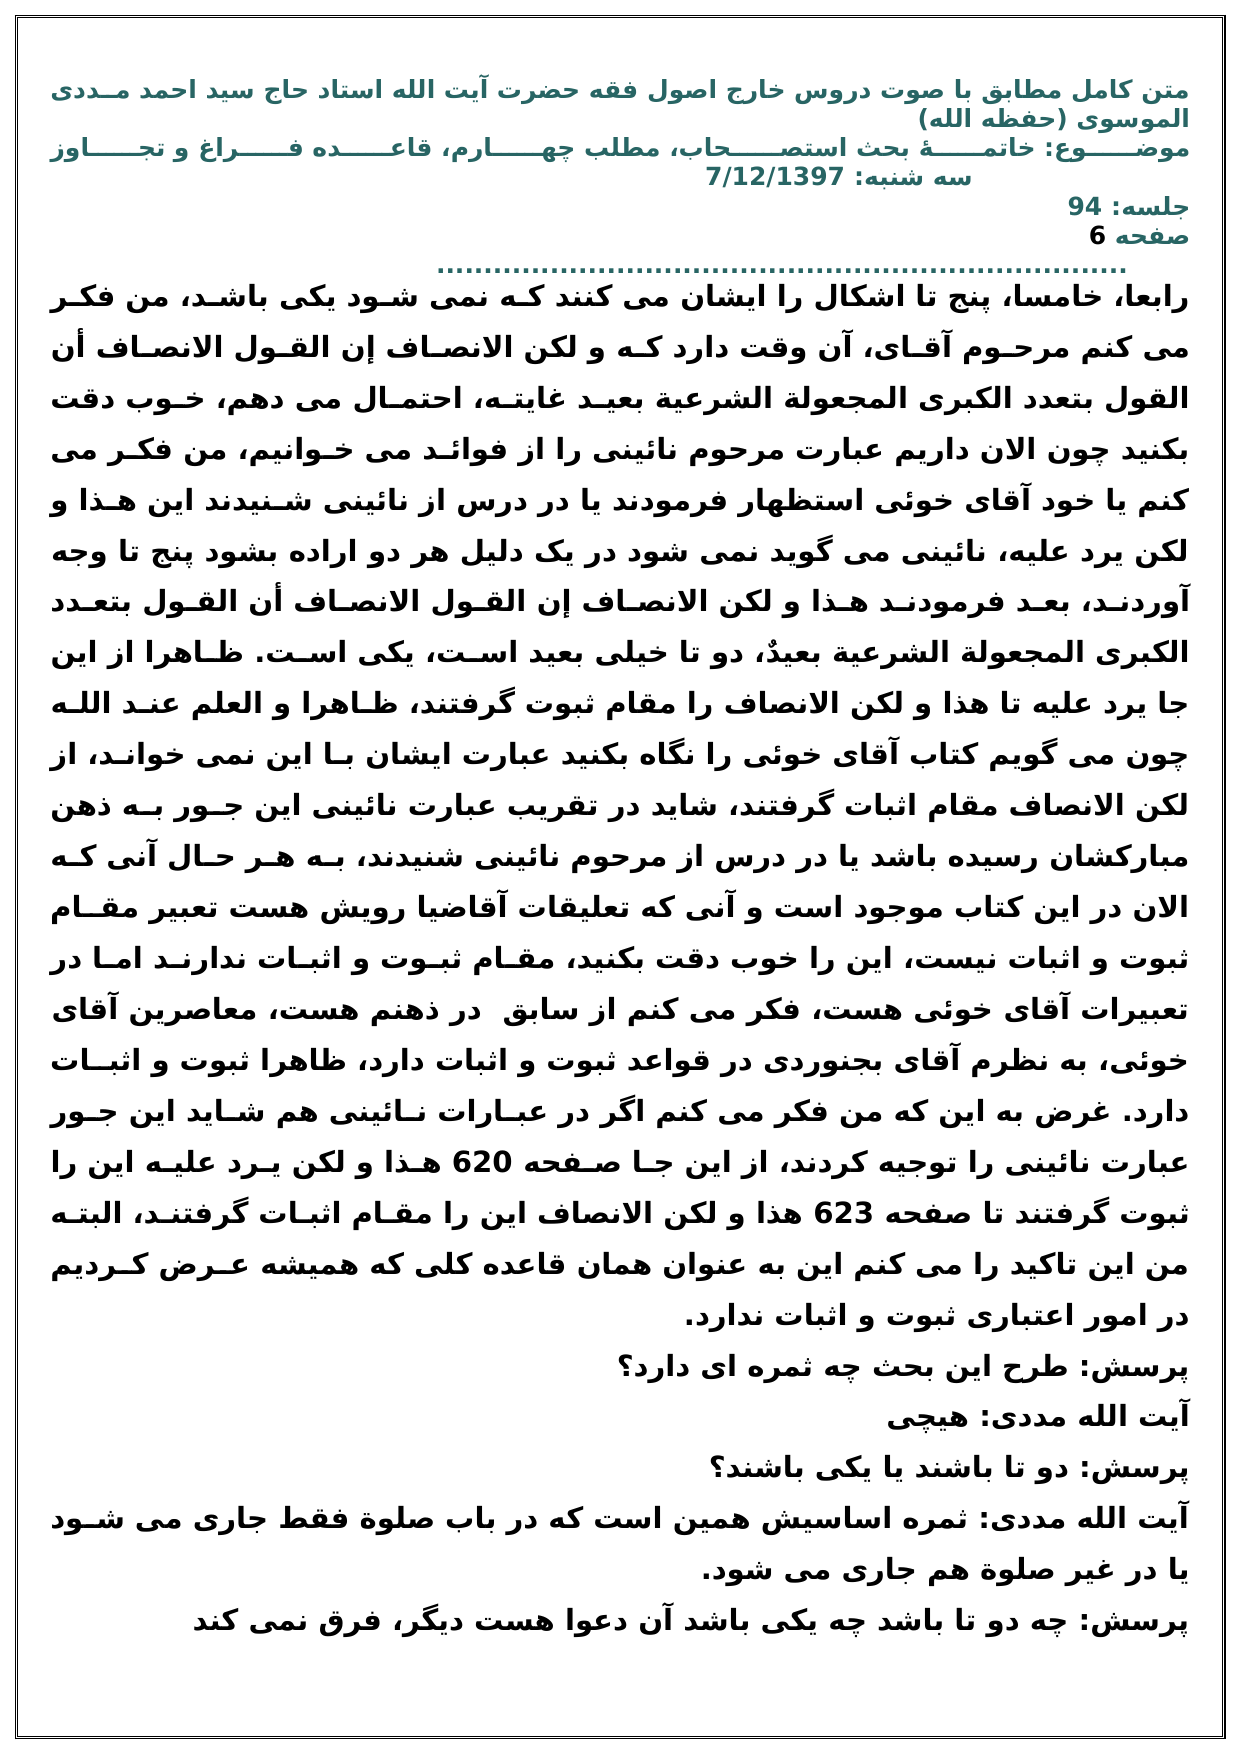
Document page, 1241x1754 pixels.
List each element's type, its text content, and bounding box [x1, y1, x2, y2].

text پرسش: چه دو تا باشد چه یکی باشد آن دعوا هست دیگر، فرق نمی کند [50, 1603, 1190, 1637]
text پرسش: دو تا باشند یا یکی باشند؟ [50, 1451, 1190, 1485]
text آیت الله مددی: هیچی [50, 1400, 1190, 1434]
text آیت الله مددی: ثمره اساسیش همین است که در باب صلوة فقط جاری می شود یا در غیر صلوة هم جاری می شود. [50, 1502, 1190, 1587]
text پرسش: طرح این بحث چه ثمره ای دارد؟ [50, 1349, 1190, 1383]
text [50, 279, 1190, 1332]
